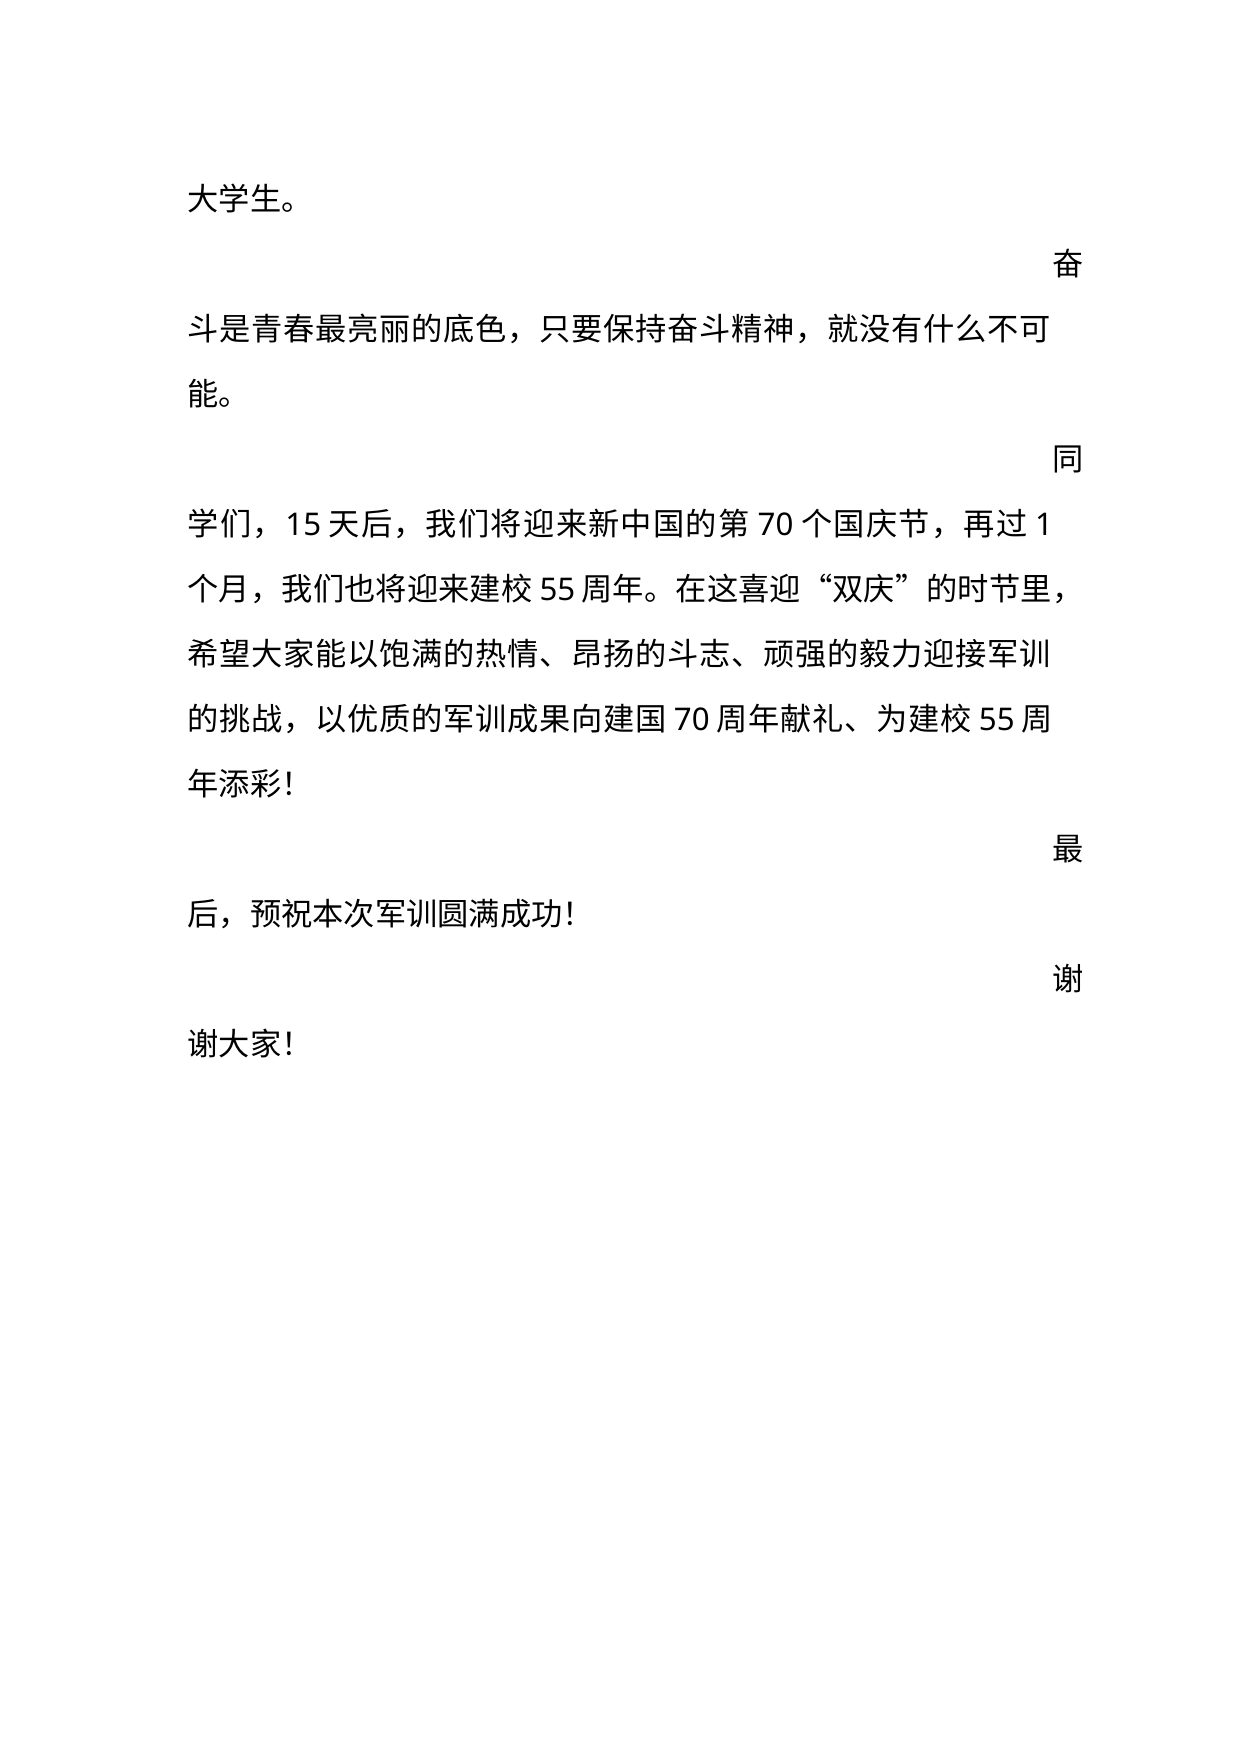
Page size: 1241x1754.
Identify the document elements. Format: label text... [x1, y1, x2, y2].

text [187, 164, 1053, 229]
text 奋斗是青春最亮丽的底色，只要保持奋斗精神，就没有什么不可能。 [187, 229, 1053, 424]
text 最后，预祝本次军训圆满成功！ [187, 814, 1053, 944]
text 同学们，15天后，我们将迎来新中国的第70个国庆节，再过1个月，我们也将迎来建校55周年。在这喜迎“双庆”的时节里，希望大家能以饱满的热情、昂扬的斗志、顽强的毅力迎接军训的挑战，以优质的军训成果向建国70周年献礼、为建校55周年添彩！ [187, 424, 1053, 814]
text 谢谢大家！ [187, 944, 1053, 1074]
